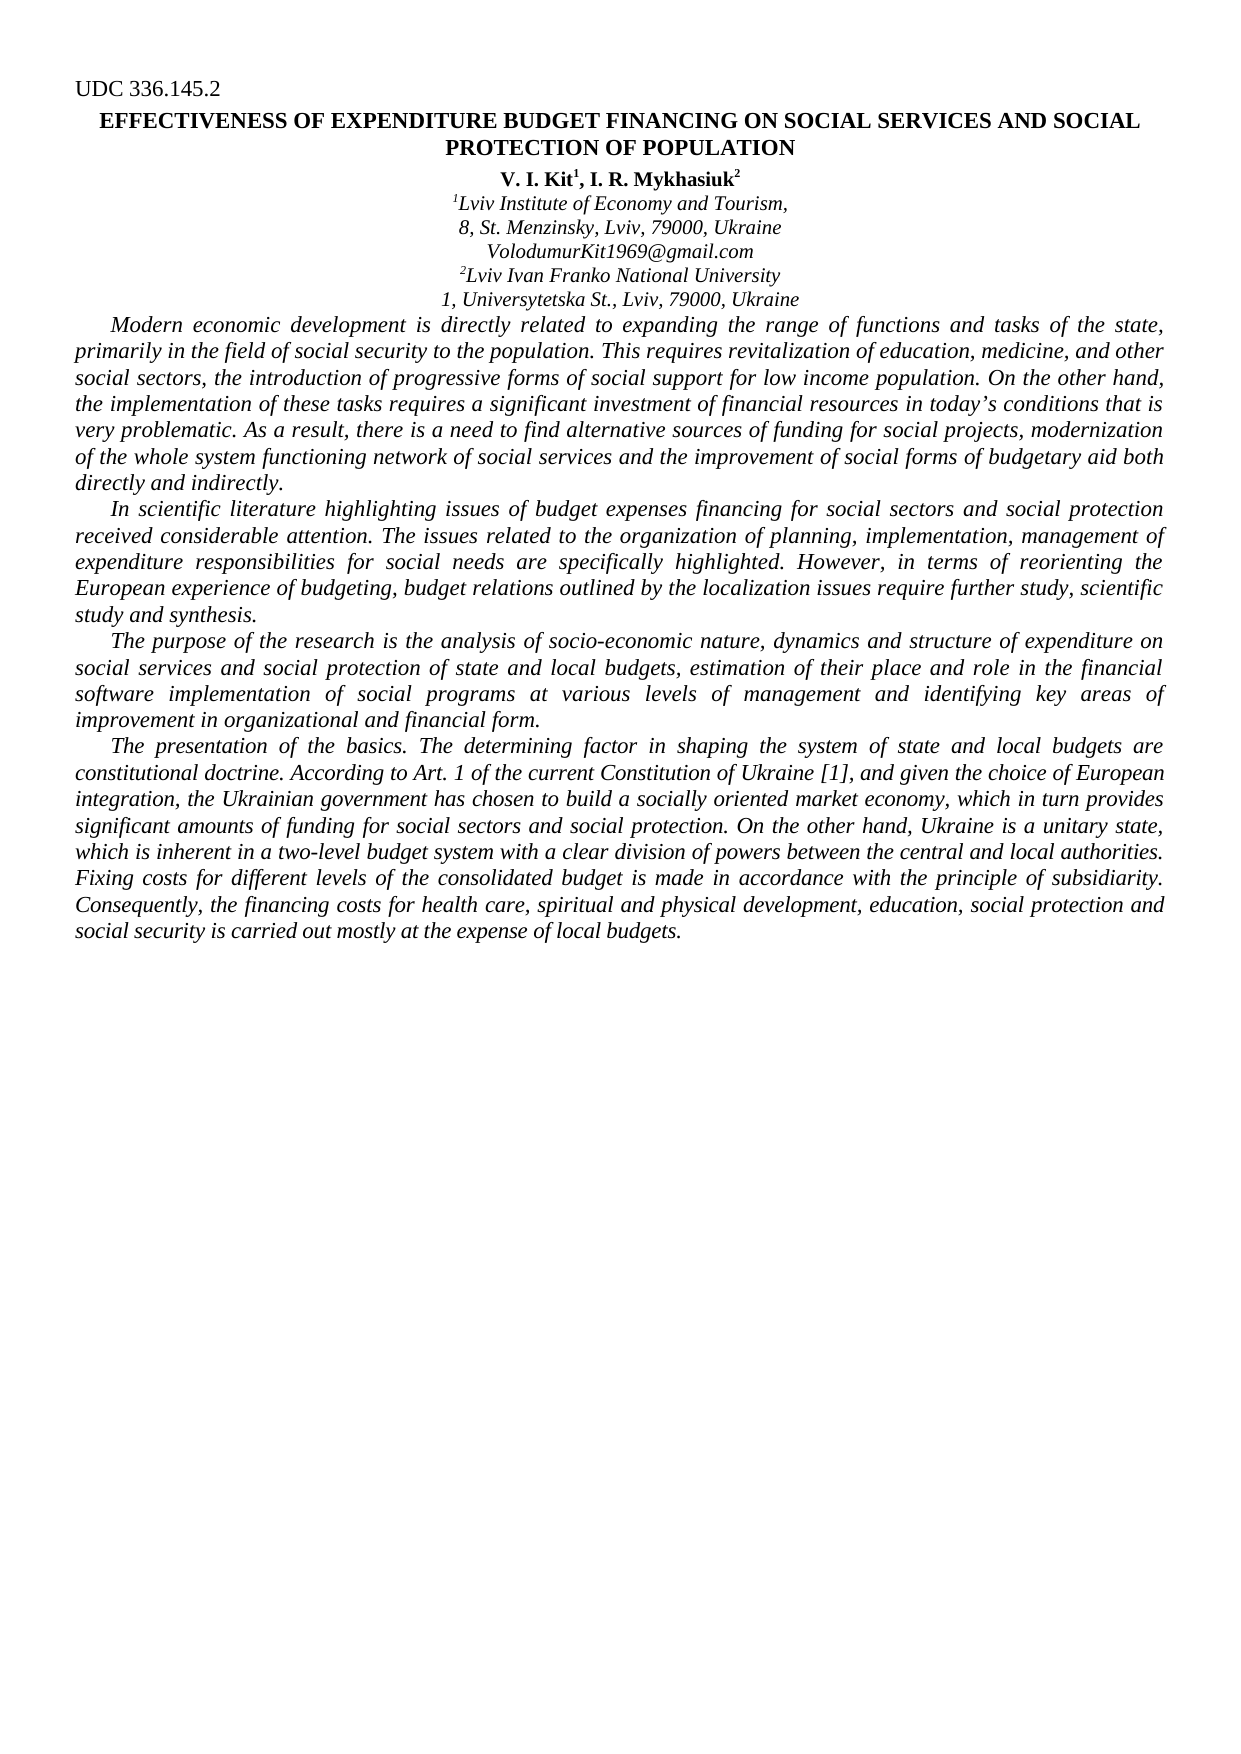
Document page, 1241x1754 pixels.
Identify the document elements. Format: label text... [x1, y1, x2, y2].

text In scientific literature highlighting issues of budget expenses financing for social sectors and social protection received considerable attention. The issues related to the organization of planning, implementation, management of expenditure responsibilities for social needs are specifically highlighted. However, in terms of reorienting the European experience of budgeting, budget relations outlined by the localization issues require further study, scientific study and synthesis. [75, 495, 1165, 627]
text UDC 336.145.2 [75, 75, 1165, 101]
text V. I. Kit1, I. R. Mykhasiuk2 [75, 167, 1165, 191]
text The purpose of the research is the analysis of socio-economic nature, dynamics and structure of expenditure on social services and social protection of state and local budgets, estimation of their place and role in the financial software implementation of social programs at various levels of management and identifying key areas of improvement in organizational and financial form. [75, 627, 1165, 733]
text EFFECTIVENESS OF EXPENDITURE BUDGET FINANCING ON SOCIAL SERVICES AND SOCIAL PROTECTION OF POPULATION [75, 108, 1165, 160]
text Modern economic development is directly related to expanding the range of functions and tasks of the state, primarily in the field of social security to the population. This requires revitalization of education, medicine, and other social sectors, the introduction of progressive forms of social support for low income population. On the other hand, the implementation of these tasks requires a significant investment of financial resources in today’s conditions that is very problematic. As a result, there is a need to find alternative sources of funding for social projects, modernization of the whole system functioning network of social services and the improvement of social forms of budgetary aid both directly and indirectly. [75, 311, 1165, 495]
text The presentation of the basics. The determining factor in shaping the system of state and local budgets are constitutional doctrine. According to Art. 1 of the current Constitution of Ukraine [1], and given the choice of European integration, the Ukrainian government has chosen to build a socially oriented market economy, which in turn provides significant amounts of funding for social sectors and social protection. On the other hand, Ukraine is a unitary state, which is inherent in a two-level budget system with a clear division of powers between the central and local authorities. Fixing costs for different levels of the consolidated budget is made in accordance with the principle of subsidiarity. Consequently, the financing costs for health care, spiritual and physical development, education, social protection and social security is carried out mostly at the expense of local budgets. [75, 733, 1165, 943]
text 1Lviv Institute of Economy and Tourism, 8, St. Menzinsky, Lviv, 79000, Ukraine VolodumurKit1969@gmail.com 2Lviv Ivan Franko National University 1, Universytetska St., Lviv, 79000, Ukraine [75, 191, 1165, 311]
